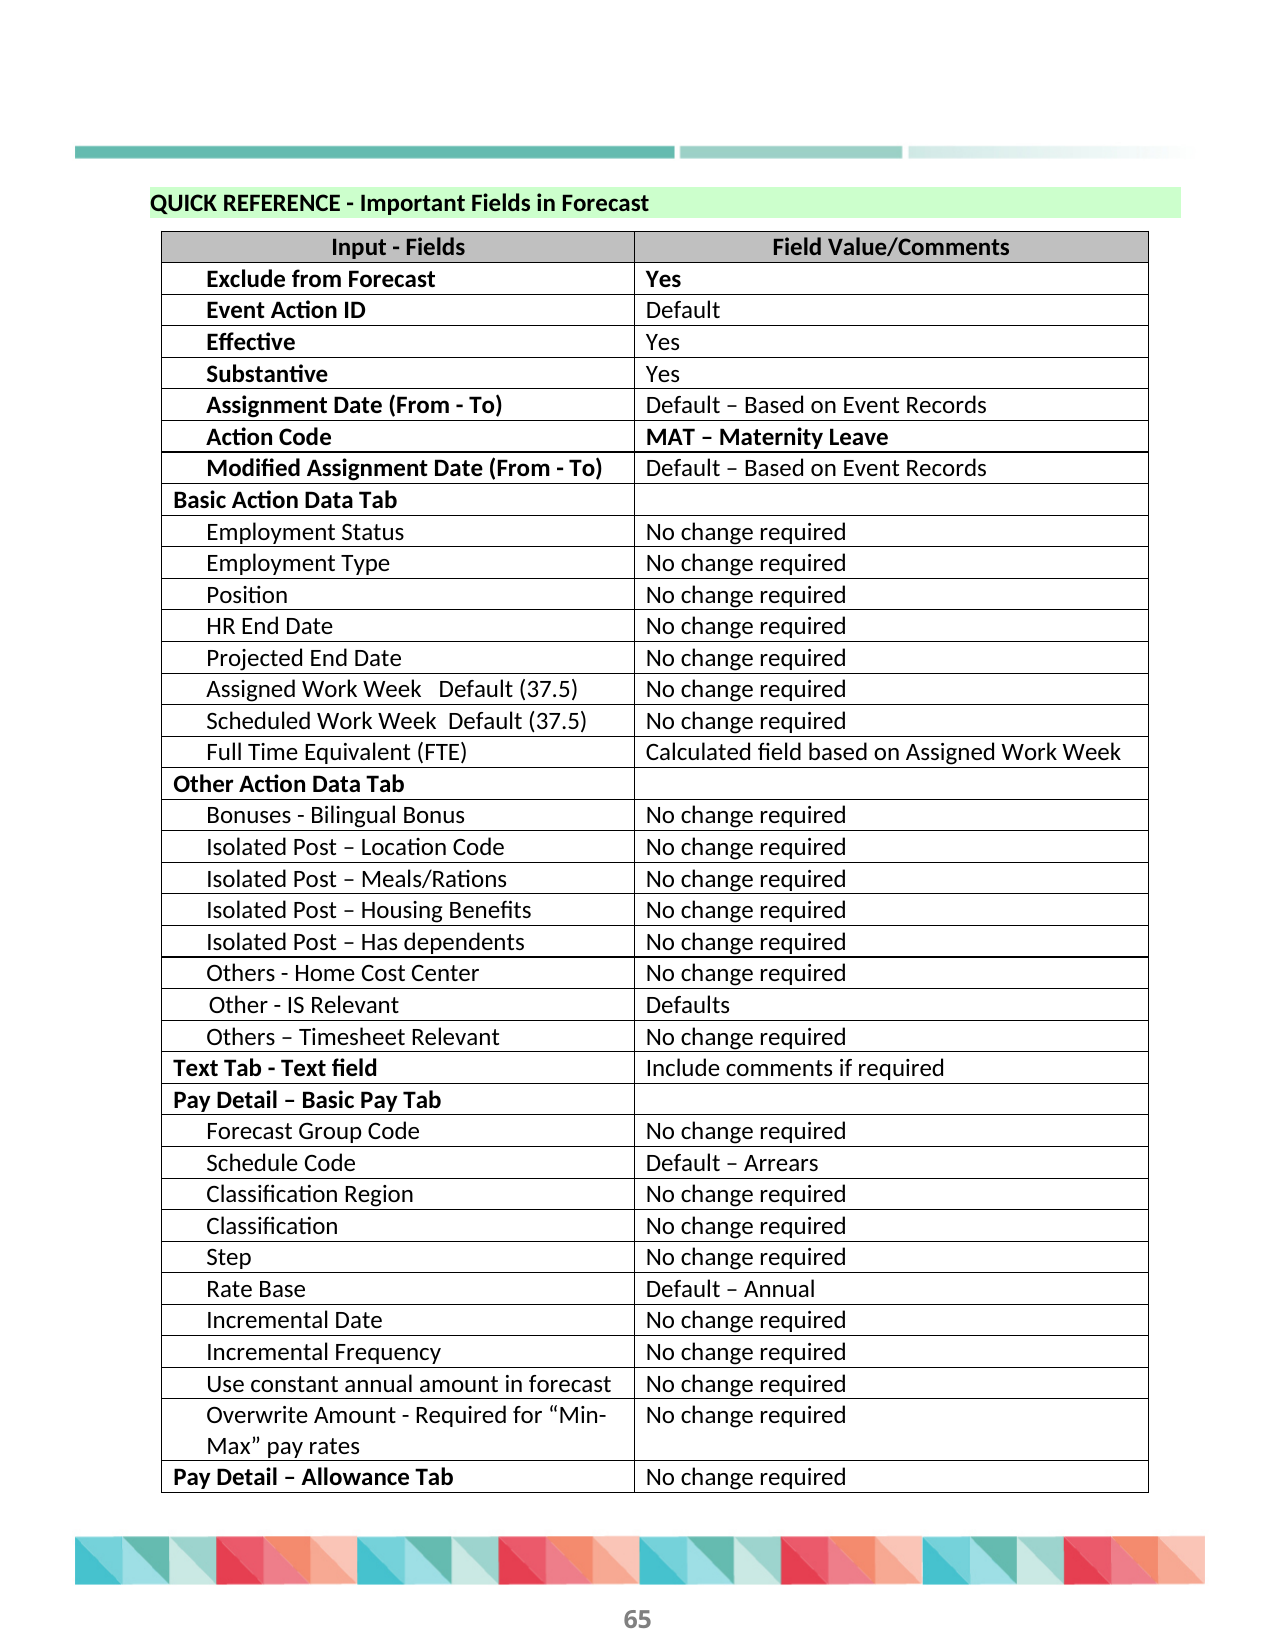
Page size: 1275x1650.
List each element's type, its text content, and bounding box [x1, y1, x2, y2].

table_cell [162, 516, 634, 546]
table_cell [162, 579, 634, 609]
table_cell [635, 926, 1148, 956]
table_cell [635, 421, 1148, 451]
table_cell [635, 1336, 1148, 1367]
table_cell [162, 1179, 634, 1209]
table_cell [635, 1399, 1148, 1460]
picture [0, 1481, 1275, 1650]
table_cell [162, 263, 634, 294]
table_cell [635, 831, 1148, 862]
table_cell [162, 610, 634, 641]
picture [0, 136, 1275, 170]
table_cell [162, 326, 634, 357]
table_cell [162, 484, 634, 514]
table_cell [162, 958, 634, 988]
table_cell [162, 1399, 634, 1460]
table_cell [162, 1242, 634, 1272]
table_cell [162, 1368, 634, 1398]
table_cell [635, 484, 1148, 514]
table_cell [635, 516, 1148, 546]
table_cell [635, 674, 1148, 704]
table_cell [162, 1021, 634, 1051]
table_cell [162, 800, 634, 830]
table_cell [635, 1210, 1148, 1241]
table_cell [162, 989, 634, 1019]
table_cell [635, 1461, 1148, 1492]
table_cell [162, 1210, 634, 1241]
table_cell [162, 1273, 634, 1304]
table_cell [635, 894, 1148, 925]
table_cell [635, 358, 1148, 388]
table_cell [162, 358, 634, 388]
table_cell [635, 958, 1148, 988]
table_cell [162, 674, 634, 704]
text QUICK REFERENCE - Important Fields in Forecast [150, 187, 1181, 218]
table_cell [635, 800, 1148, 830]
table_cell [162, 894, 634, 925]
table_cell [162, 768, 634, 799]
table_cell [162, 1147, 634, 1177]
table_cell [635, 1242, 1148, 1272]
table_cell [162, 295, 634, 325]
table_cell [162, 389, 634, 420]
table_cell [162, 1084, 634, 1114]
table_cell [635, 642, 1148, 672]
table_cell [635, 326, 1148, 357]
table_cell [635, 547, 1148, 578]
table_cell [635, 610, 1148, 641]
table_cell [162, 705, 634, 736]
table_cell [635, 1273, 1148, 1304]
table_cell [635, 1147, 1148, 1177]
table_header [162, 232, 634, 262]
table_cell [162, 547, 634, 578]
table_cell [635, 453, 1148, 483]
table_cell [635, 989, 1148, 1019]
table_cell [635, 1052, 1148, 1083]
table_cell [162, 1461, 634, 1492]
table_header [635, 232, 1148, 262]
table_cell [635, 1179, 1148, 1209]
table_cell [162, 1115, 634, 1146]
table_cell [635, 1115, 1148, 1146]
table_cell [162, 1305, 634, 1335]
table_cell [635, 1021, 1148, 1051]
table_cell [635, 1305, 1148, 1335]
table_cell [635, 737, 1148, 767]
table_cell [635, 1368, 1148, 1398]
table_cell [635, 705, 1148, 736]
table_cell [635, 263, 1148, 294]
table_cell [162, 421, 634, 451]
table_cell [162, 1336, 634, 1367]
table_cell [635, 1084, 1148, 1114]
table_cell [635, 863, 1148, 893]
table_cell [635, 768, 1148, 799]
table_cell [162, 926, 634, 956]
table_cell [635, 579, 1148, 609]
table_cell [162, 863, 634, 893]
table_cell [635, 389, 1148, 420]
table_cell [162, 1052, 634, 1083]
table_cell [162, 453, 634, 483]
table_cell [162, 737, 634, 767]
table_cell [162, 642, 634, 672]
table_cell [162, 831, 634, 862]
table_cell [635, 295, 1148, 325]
